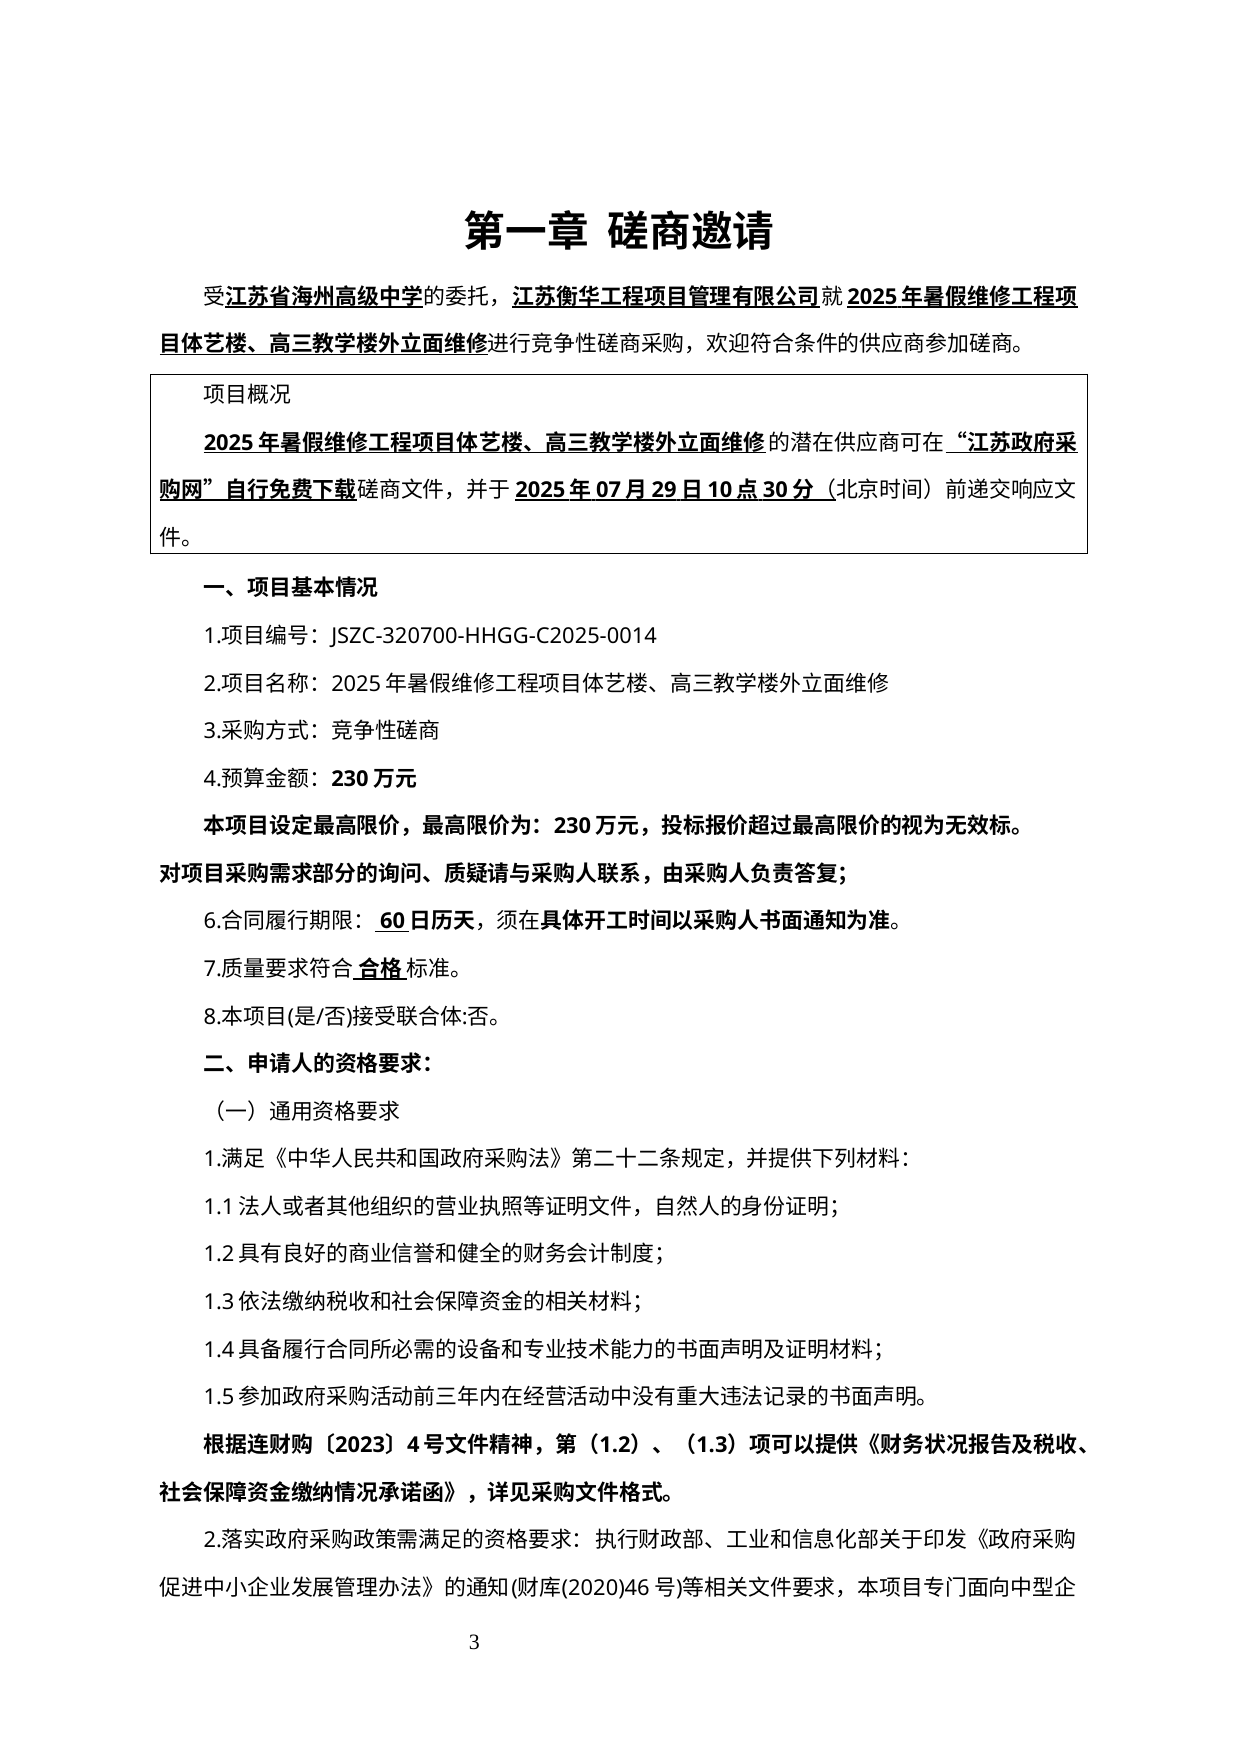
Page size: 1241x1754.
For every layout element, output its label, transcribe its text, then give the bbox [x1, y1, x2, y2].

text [159, 1522, 1078, 1601]
subtitle 第一章 磋商邀请 [159, 198, 1078, 258]
list 对项目采购需求部分的询问、质疑请与采购人联系，由采购人负责答复； [159, 856, 1078, 888]
text 8.本项目(是/否)接受联合体:否。 [159, 999, 1078, 1030]
text 根据连财购〔2023〕4号文件精神，第（1.2）、（1.3）项可以提供《财务状况报告及税收、社会保障资金缴纳情况承诺函》，详见采购文件格式。 [159, 1427, 1078, 1506]
text （一）通用资格要求 [159, 1094, 1078, 1125]
text 1.2具有良好的商业信誉和健全的财务会计制度； [159, 1236, 1078, 1268]
text 4.预算金额：230万元 [159, 761, 1078, 792]
text 2.项目名称：2025年暑假维修工程项目体艺楼、高三教学楼外立面维修 [159, 666, 1078, 697]
text 受江苏省海州高级中学的委托，江苏衡华工程项目管理有限公司就2025年暑假维修工程项目体艺楼、高三教学楼外立面维修进行竞争性磋商采购，欢迎符合条件的供应商参加磋商。 [159, 279, 1078, 358]
text 2025年暑假维修工程项目体艺楼、高三教学楼外立面维修的潜在供应商可在“江苏政府采购网”自行免费下载磋商文件，并于2025年07月29日10点30分（北京时间）前递交响应文件。 [151, 421, 1087, 553]
text 本项目设定最高限价，最高限价为：230万元，投标报价超过最高限价的视为无效标。 [159, 808, 1078, 840]
text 1.5参加政府采购活动前三年内在经营活动中没有重大违法记录的书面声明。 [159, 1379, 1078, 1411]
text 1.3依法缴纳税收和社会保障资金的相关材料； [159, 1284, 1078, 1316]
text 1.4具备履行合同所必需的设备和专业技术能力的书面声明及证明材料； [159, 1332, 1078, 1363]
text 二、申请人的资格要求： [159, 1046, 1078, 1078]
text 一、项目基本情况 [159, 570, 1078, 602]
text 6.合同履行期限： 60日历天，须在具体开工时间以采购人书面通知为准。 [159, 903, 1078, 935]
text 7.质量要求符合 合格 标准。 [159, 951, 1078, 983]
text 1.项目编号：JSZC-320700-HHGG-C2025-0014 [159, 618, 1078, 650]
text 1.1法人或者其他组织的营业执照等证明文件，自然人的身份证明； [159, 1189, 1078, 1221]
text 3.采购方式：竞争性磋商 [159, 713, 1078, 745]
text 项目概况 [151, 375, 1087, 409]
text 1.满足《中华人民共和国政府采购法》第二十二条规定，并提供下列材料： [159, 1141, 1078, 1173]
